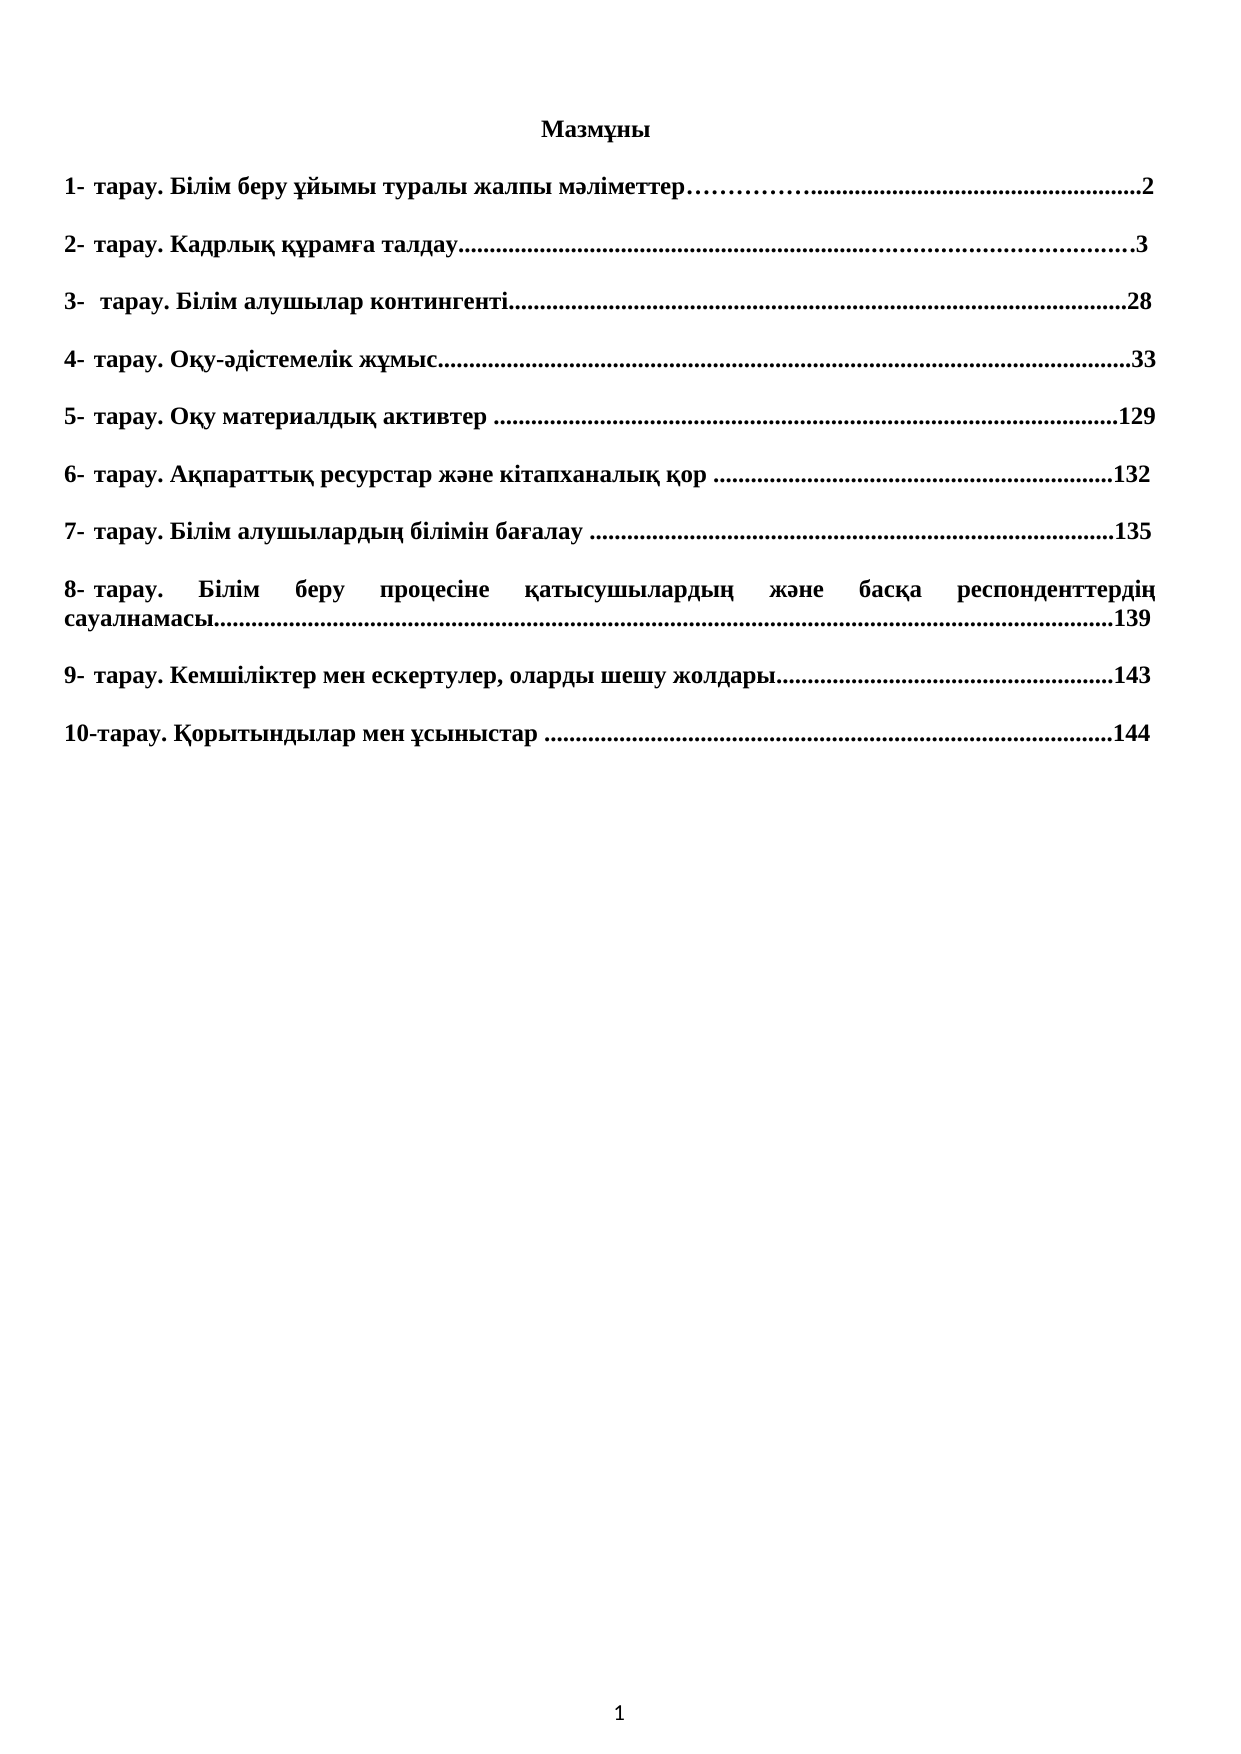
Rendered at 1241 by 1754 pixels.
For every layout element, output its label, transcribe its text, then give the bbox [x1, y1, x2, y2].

list тарау. Білім алушылар контингенті...................................................................................................28 [5, 286, 1157, 315]
list тарау. Білім алушылардың білімін бағалау ....................................................................................135 [5, 516, 1157, 545]
list тарау. Білім беру ұйымы туралы жалпы мәліметтер…………….....................................................2 [5, 171, 1157, 200]
list тарау. Оқу-әдістемелік жұмыс...............................................................................................................33 [5, 344, 1157, 373]
list тарау. Оқу материалдық активтер ....................................................................................................129 [5, 401, 1157, 430]
list 10-тарау. Қорытындылар мен ұсыныстар ...........................................................................................144 [5, 718, 1157, 746]
text Мазмұны [5, 114, 1127, 143]
list тарау. Ақпараттық ресурстар және кітапханалық қор ................................................................132 [5, 459, 1157, 488]
list тарау. Кемшіліктер мен ескертулер, оларды шешу жолдары......................................................143 [5, 660, 1157, 689]
list тарау. Кадрлық құрамға талдау........................................................................................................3 [5, 229, 1157, 258]
list тарау. Білім беру процесіне қатысушылардың және басқа респонденттердің сауалнамасы................................................................................................................................................139 [64, 574, 1157, 631]
